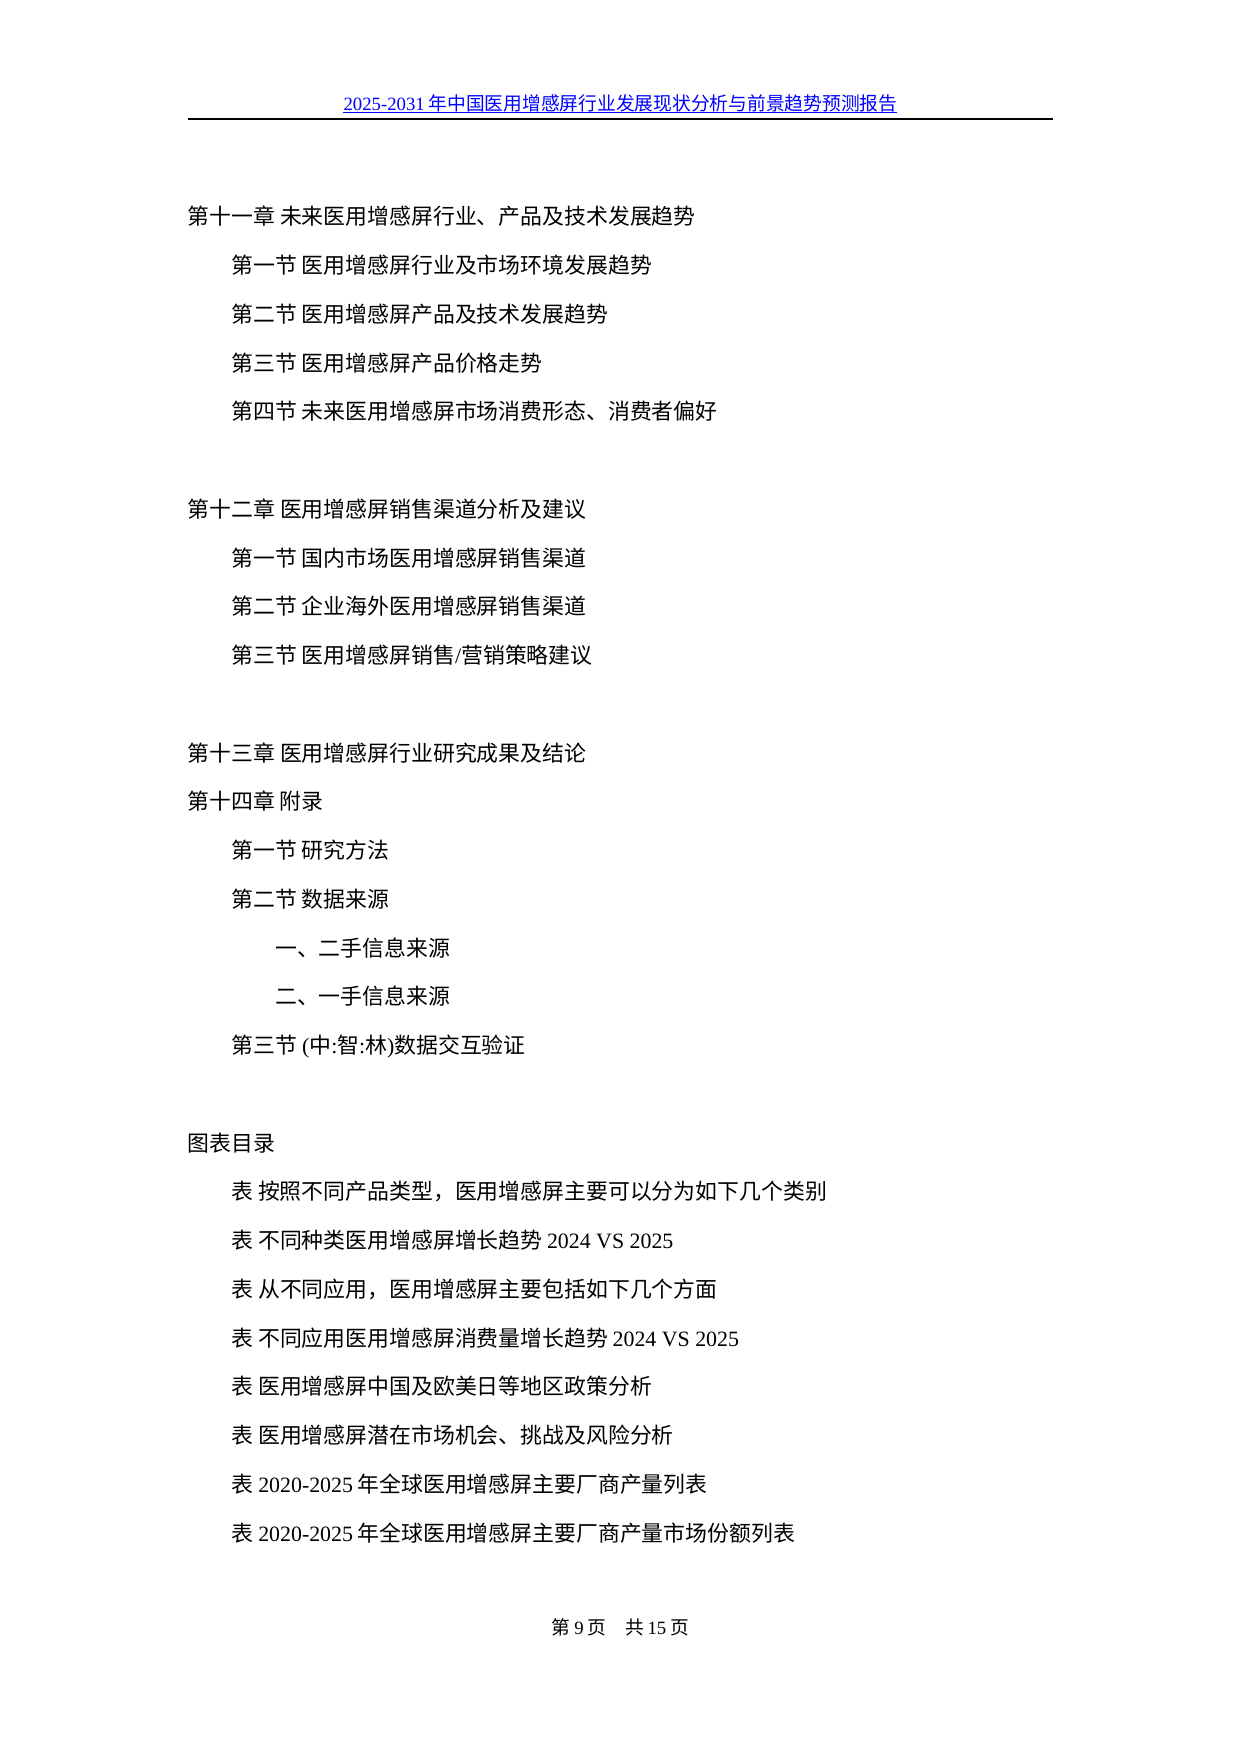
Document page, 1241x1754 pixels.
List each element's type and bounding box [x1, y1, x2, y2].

text [187, 150, 1053, 1548]
